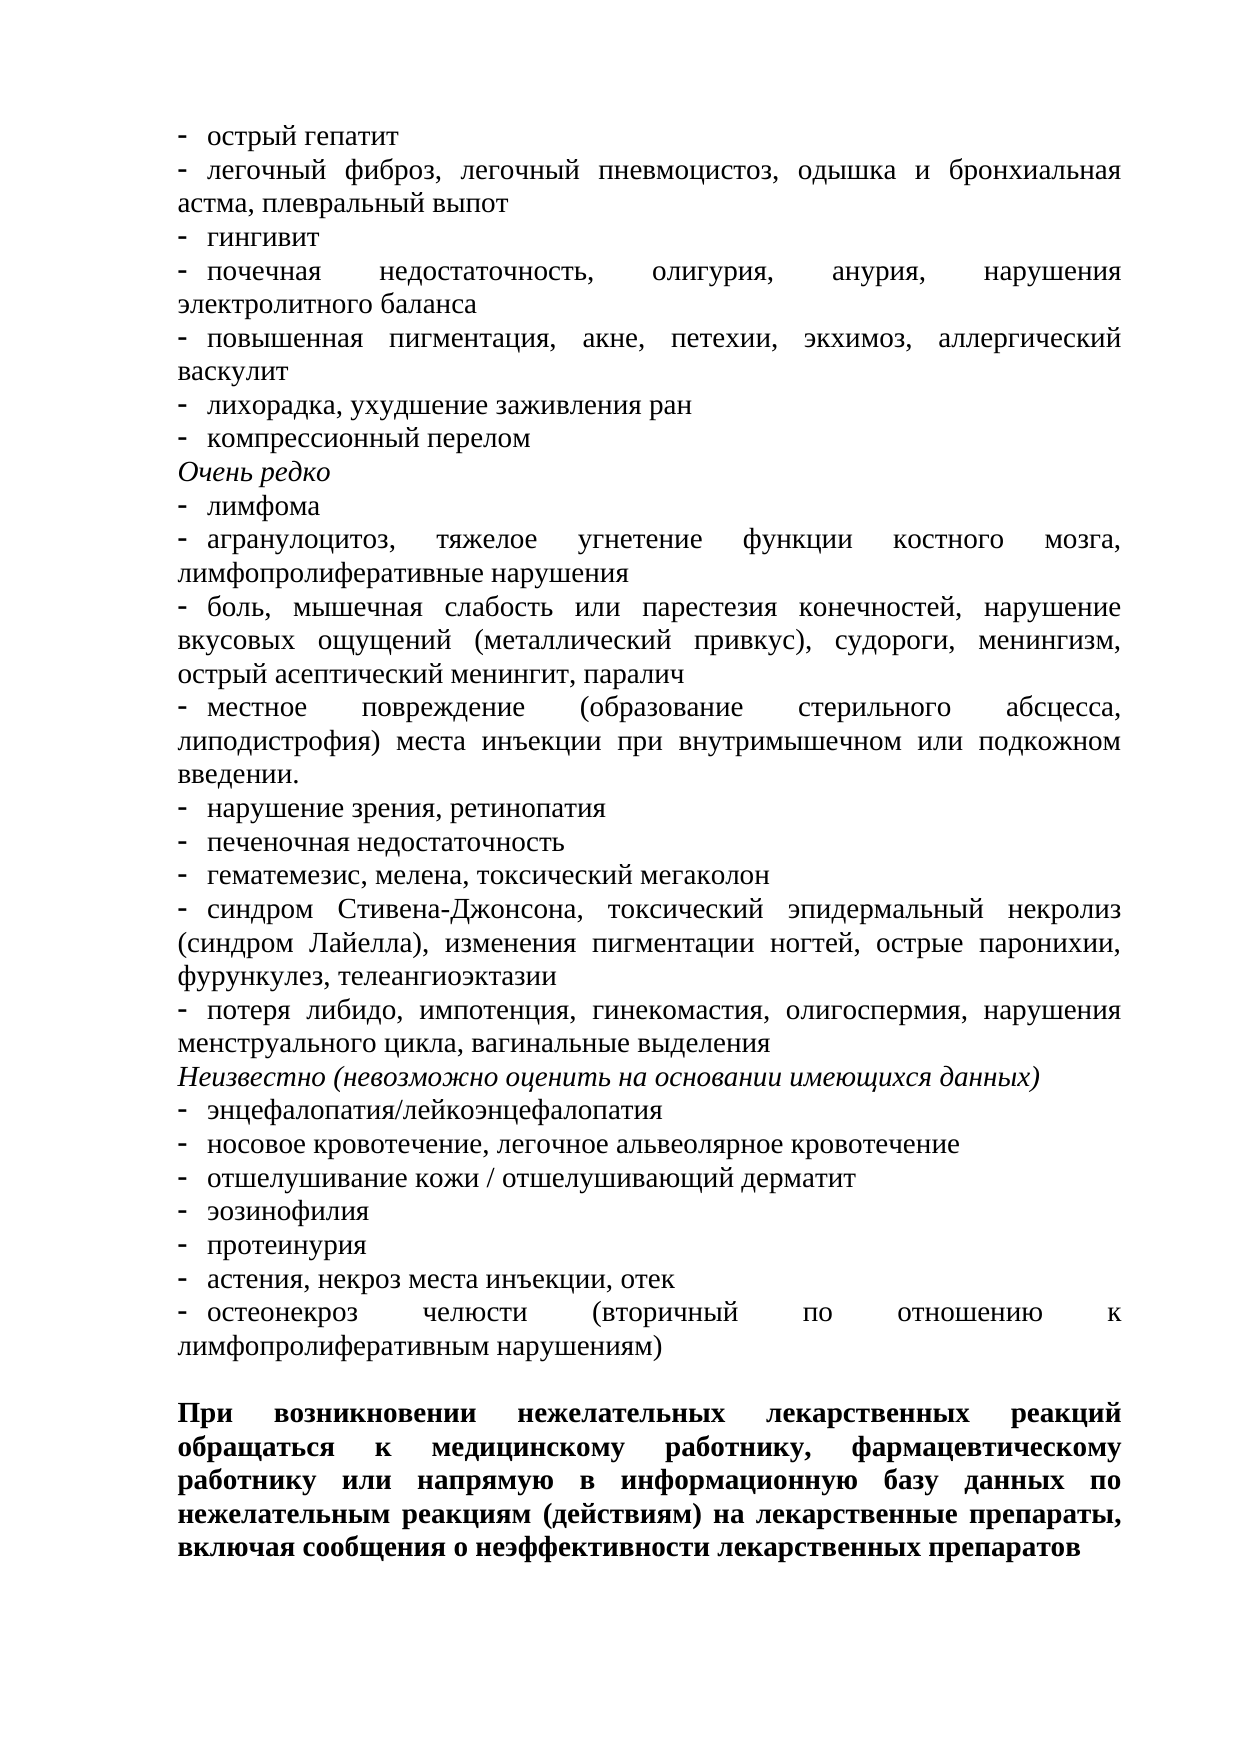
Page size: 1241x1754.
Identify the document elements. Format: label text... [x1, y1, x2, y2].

list эозинофилия [177, 1193, 1122, 1227]
list агранулоцитоз, тяжелое угнетение функции костного мозга, лимфопролиферативные нарушения [177, 521, 1122, 589]
list астения, некроз места инъекции, отек [177, 1261, 1122, 1294]
list повышенная пигментация, акне, петехии, экхимоз, аллергический васкулит [177, 320, 1122, 387]
list энцефалопатия/лейкоэнцефалопатия [177, 1092, 1122, 1126]
list печеночная недостаточность [177, 824, 1122, 857]
list протеинурия [177, 1227, 1122, 1261]
list лихорадка, ухудшение заживления ран [177, 387, 1122, 421]
list гематемезис, мелена, токсический мегаколон [177, 857, 1122, 891]
list лимфома [177, 488, 1122, 521]
text При возникновении нежелательных лекарственных реакций обращаться к медицинскому работнику, фармацевтическому работнику или напрямую в информационную базу данных по нежелательным реакциям (действиям) на лекарственные препараты, включая сообщения о неэффективности лекарственных препаратов [177, 1395, 1122, 1563]
list синдром Стивена-Джонсона, токсический эпидермальный некролиз (синдром Лайелла), изменения пигментации ногтей, острые паронихии, фурункулез, телеангиоэктазии [177, 891, 1122, 992]
list местное повреждение (образование стерильного абсцесса, липодистрофия) места инъекции при внутримышечном или подкожном введении. [177, 689, 1122, 790]
list нарушение зрения, ретинопатия [177, 790, 1122, 824]
list почечная недостаточность, олигурия, анурия, нарушения электролитного баланса [177, 253, 1122, 320]
text Очень редко [177, 454, 1122, 488]
list отшелушивание кожи / отшелушивающий дерматит [177, 1160, 1122, 1193]
list компрессионный перелом [177, 421, 1122, 454]
list потеря либидо, импотенция, гинекомастия, олигоспермия, нарушения менструального цикла, вагинальные выделения [177, 992, 1122, 1059]
list боль, мышечная слабость или парестезия конечностей, нарушение вкусовых ощущений (металлический привкус), судороги, менингизм, острый асептический менингит, паралич [177, 589, 1122, 689]
list гингивит [177, 219, 1122, 253]
text Неизвестно (невозможно оценить на основании имеющихся данных) [177, 1059, 1122, 1092]
list легочный фиброз, легочный пневмоцистоз, одышка и бронхиальная астма, плевральный выпот [177, 152, 1122, 219]
list остеонекроз челюсти (вторичный по отношению к лимфопролиферативным нарушениям) [177, 1294, 1122, 1362]
list острый гепатит [177, 118, 1122, 152]
list носовое кровотечение, легочное альвеолярное кровотечение [177, 1126, 1122, 1160]
